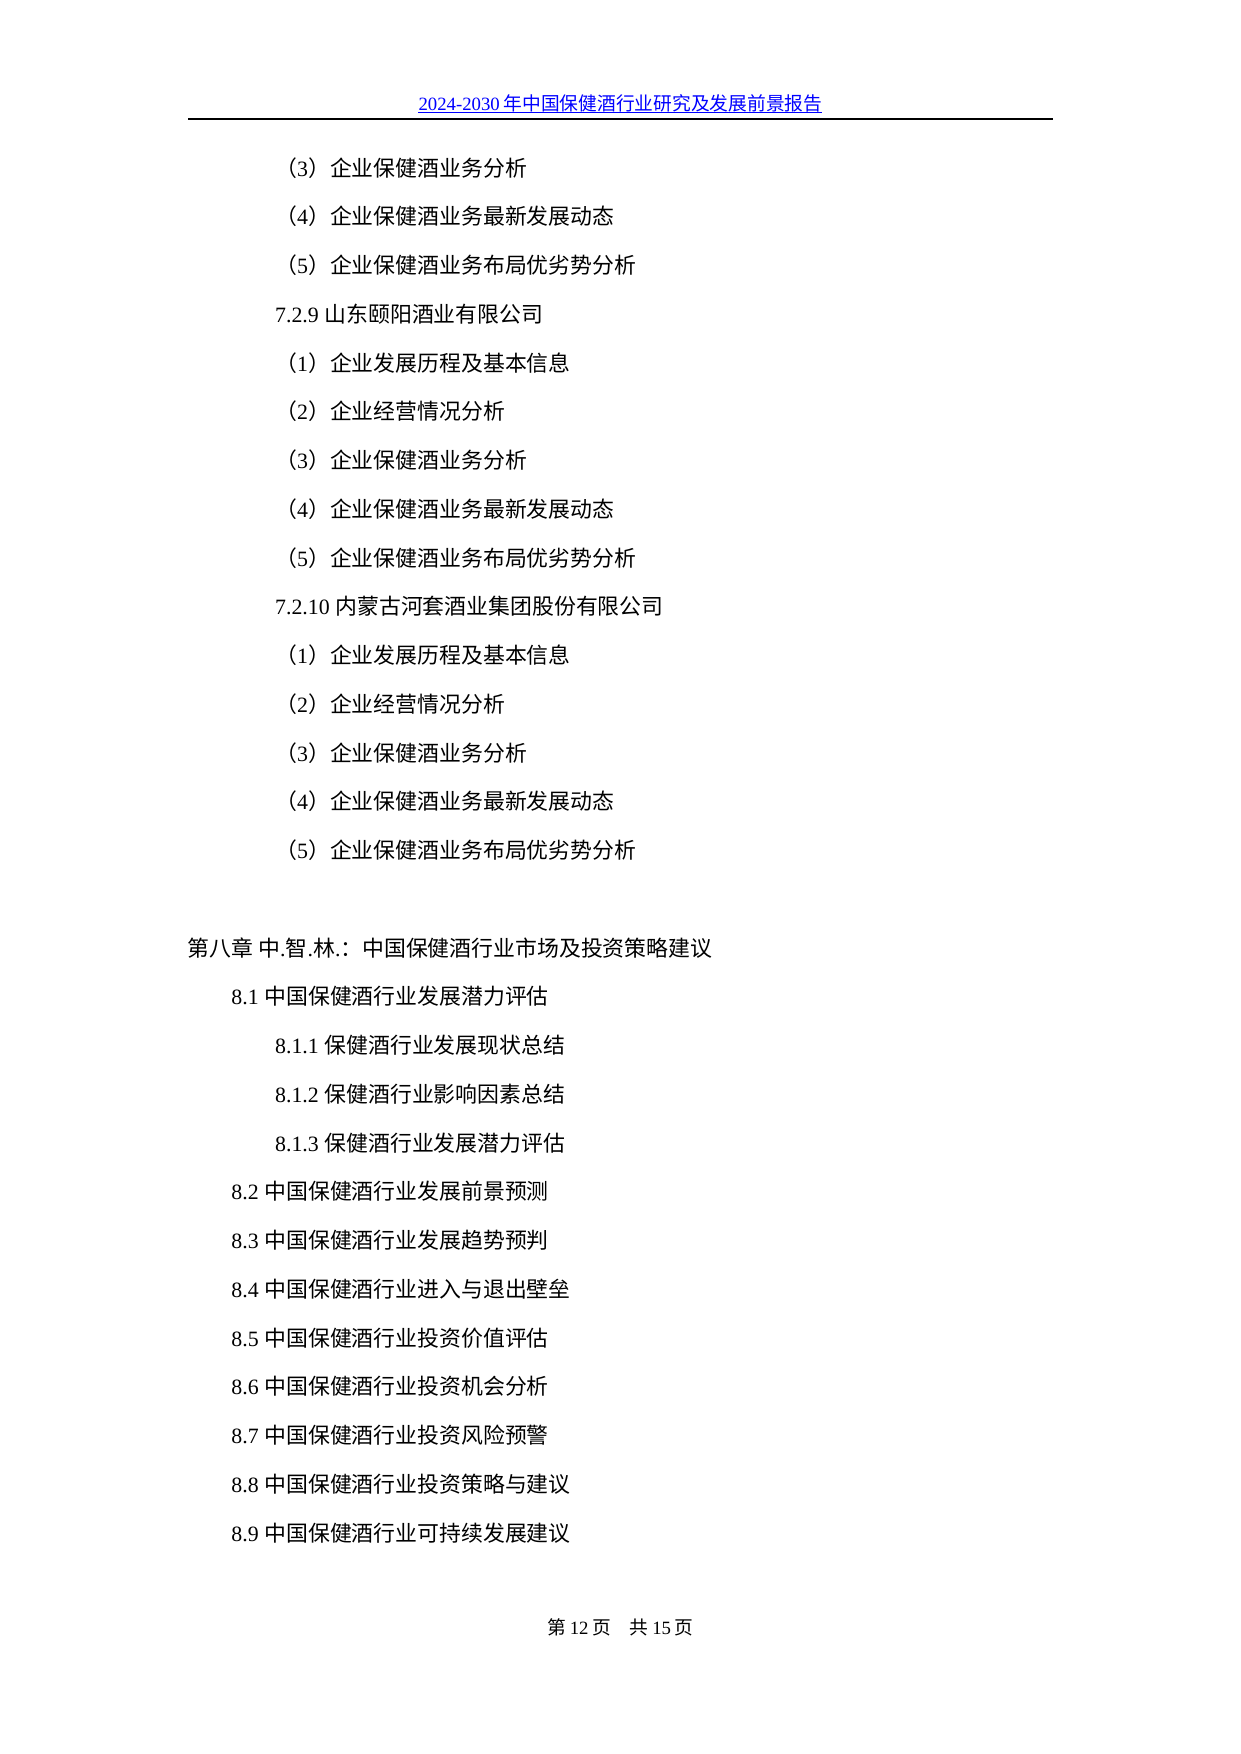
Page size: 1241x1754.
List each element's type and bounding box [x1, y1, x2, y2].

text [187, 150, 1053, 1548]
